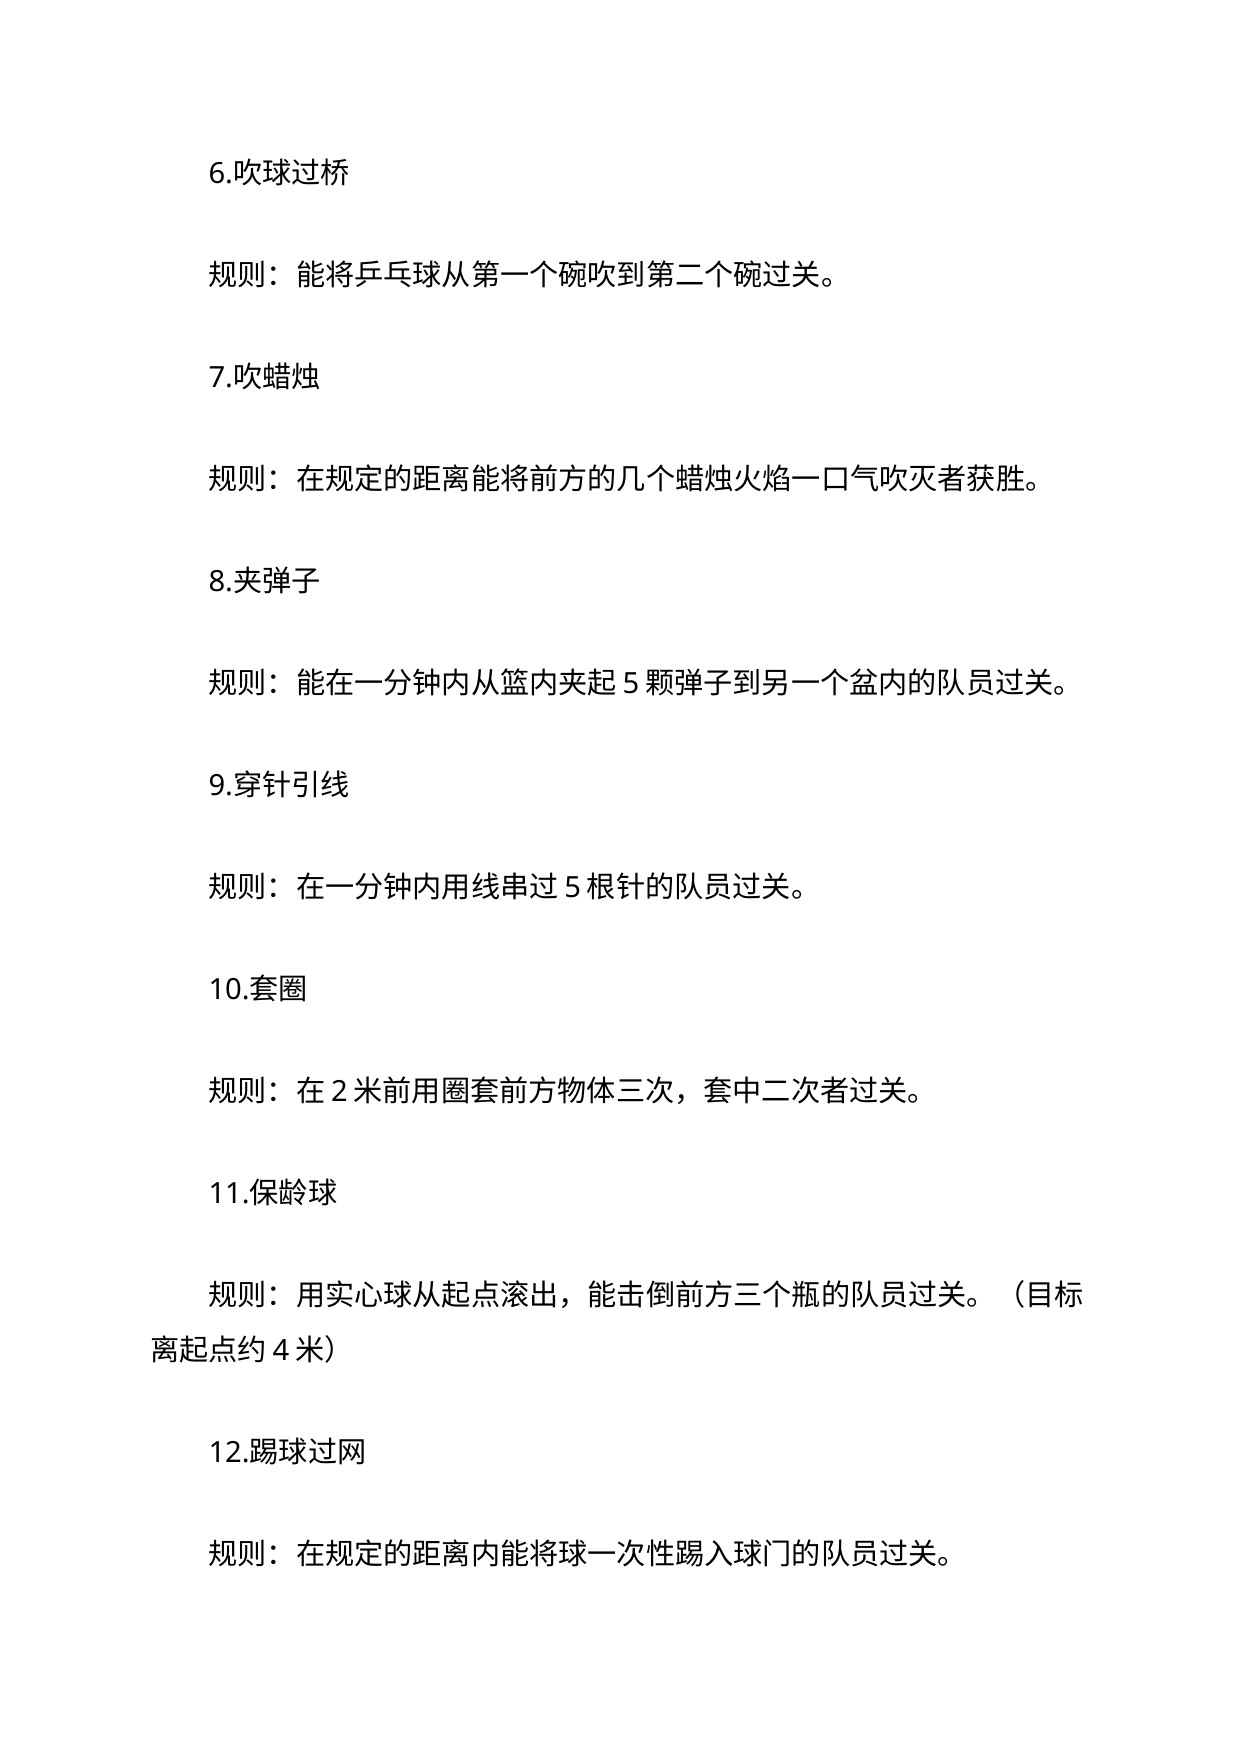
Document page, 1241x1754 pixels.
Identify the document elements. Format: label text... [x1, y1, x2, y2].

text 7.吹蜡烛 [150, 354, 1090, 396]
text 规则：能在一分钟内从篮内夹起5颗弹子到另一个盆内的队员过关。 [150, 659, 1090, 702]
text 规则：在一分钟内用线串过5根针的队员过关。 [150, 863, 1090, 906]
text 11.保龄球 [150, 1169, 1090, 1212]
text 规则：在规定的距离能将前方的几个蜡烛火焰一口气吹灭者获胜。 [150, 456, 1090, 498]
text 规则：在2米前用圈套前方物体三次，套中二次者过关。 [150, 1067, 1090, 1110]
text 规则：在规定的距离内能将球一次性踢入球门的队员过关。 [150, 1530, 1090, 1572]
text 10.套圈 [150, 965, 1090, 1008]
text 规则：用实心球从起点滚出，能击倒前方三个瓶的队员过关。（目标离起点约4米） [150, 1271, 1090, 1369]
text 规则：能将乒乓球从第一个碗吹到第二个碗过关。 [150, 252, 1090, 294]
text 6.吹球过桥 [150, 150, 1090, 192]
text 12.踢球过网 [150, 1428, 1090, 1471]
text 8.夹弹子 [150, 557, 1090, 600]
text 9.穿针引线 [150, 761, 1090, 804]
